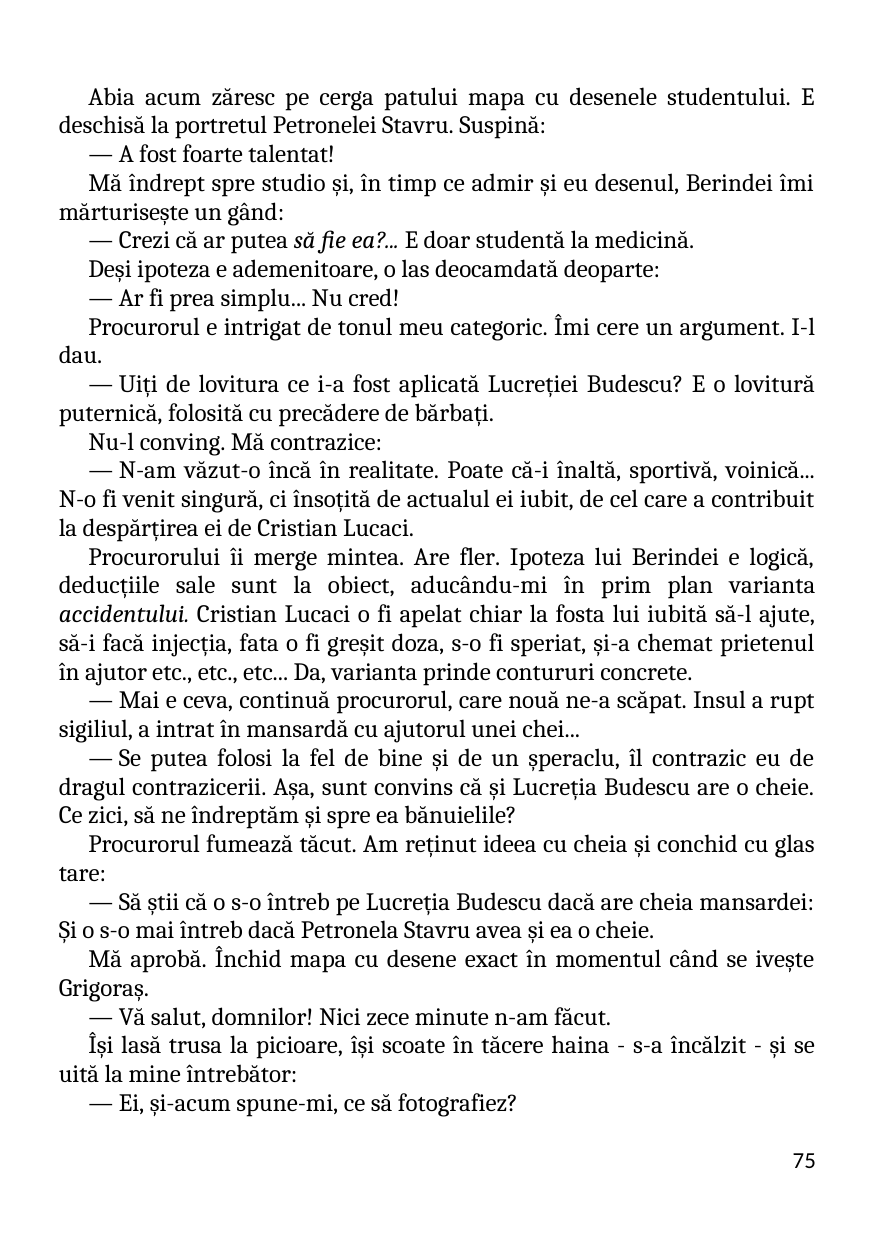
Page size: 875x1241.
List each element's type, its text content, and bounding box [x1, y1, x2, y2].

text Procurorului îi merge mintea. Are fler. Ipoteza lui Berindei e logică, deducțiile sale sunt la obiect, aducându-mi în prim plan varianta accidentului. Cristian Lucaci o fi apelat chiar la fosta lui iubită să-l ajute, să-i facă injecția, fata o fi greșit doza, s-o fi speriat, și-a chemat prietenul în ajutor etc., etc., etc... Da, varianta prinde contururi concrete. [58, 543, 816, 686]
text Abia acum zăresc pe cerga patului mapa cu desenele studentului. E deschisă la portretul Petronelei Stavru. Suspină: [58, 83, 816, 140]
text — Uiți de lovitura ce i-a fost aplicată Lucreției Budescu? E o lovitură puternică, folosită cu precădere de bărbați. [58, 370, 816, 428]
text Procurorul e intrigat de tonul meu categoric. Îmi cere un argument. I-l dau. [58, 313, 816, 370]
text Mă aprobă. Închid mapa cu desene exact în momentul când se ivește Grigoraș. [58, 945, 816, 1003]
text — N-am văzut-o încă în realitate. Poate că-i înaltă, sportivă, voinică... N-o fi venit singură, ci însoțită de actualul ei iubit, de cel care a contribuit la despărțirea ei de Cristian Lucaci. [58, 456, 816, 543]
text Mă îndrept spre studio și, în timp ce admir și eu desenul, Berindei îmi mărturisește un gând: [58, 169, 816, 226]
text Procurorul fumează tăcut. Am reținut ideea cu cheia și conchid cu glas tare: [58, 830, 816, 888]
text — A fost foarte talentat! [58, 140, 816, 169]
text — Mai e ceva, continuă procurorul, care nouă ne-a scăpat. Insul a rupt sigiliul, a intrat în mansardă cu ajutorul unei chei... [58, 686, 816, 744]
text — Ar fi prea simplu... Nu cred! [58, 284, 816, 313]
text Își lasă trusa la picioare, își scoate în tăcere haina - s-a încălzit - și se uită la mine întrebător: [58, 1031, 816, 1089]
text Deși ipoteza e ademenitoare, o las deocamdată deoparte: [58, 255, 816, 284]
text — Se putea folosi la fel de bine și de un șperaclu, îl contrazic eu de dragul contrazicerii. Așa, sunt convins că și Lucreția Budescu are o cheie. Ce zici, să ne îndreptăm și spre ea bănuielile? [58, 744, 816, 830]
text — Vă salut, domnilor! Nici zece minute n-am făcut. [58, 1003, 816, 1031]
text — Crezi că ar putea să fie ea?... E doar studentă la medicină. [58, 226, 816, 255]
text — Ei, și-acum spune-mi, ce să fotografiez? [58, 1089, 816, 1118]
text — Să știi că o s-o întreb pe Lucreția Budescu dacă are cheia mansardei: Și o s-o mai întreb dacă Petronela Stavru avea și ea o cheie. [58, 888, 816, 945]
text Nu-l conving. Mă contrazice: [58, 428, 816, 456]
